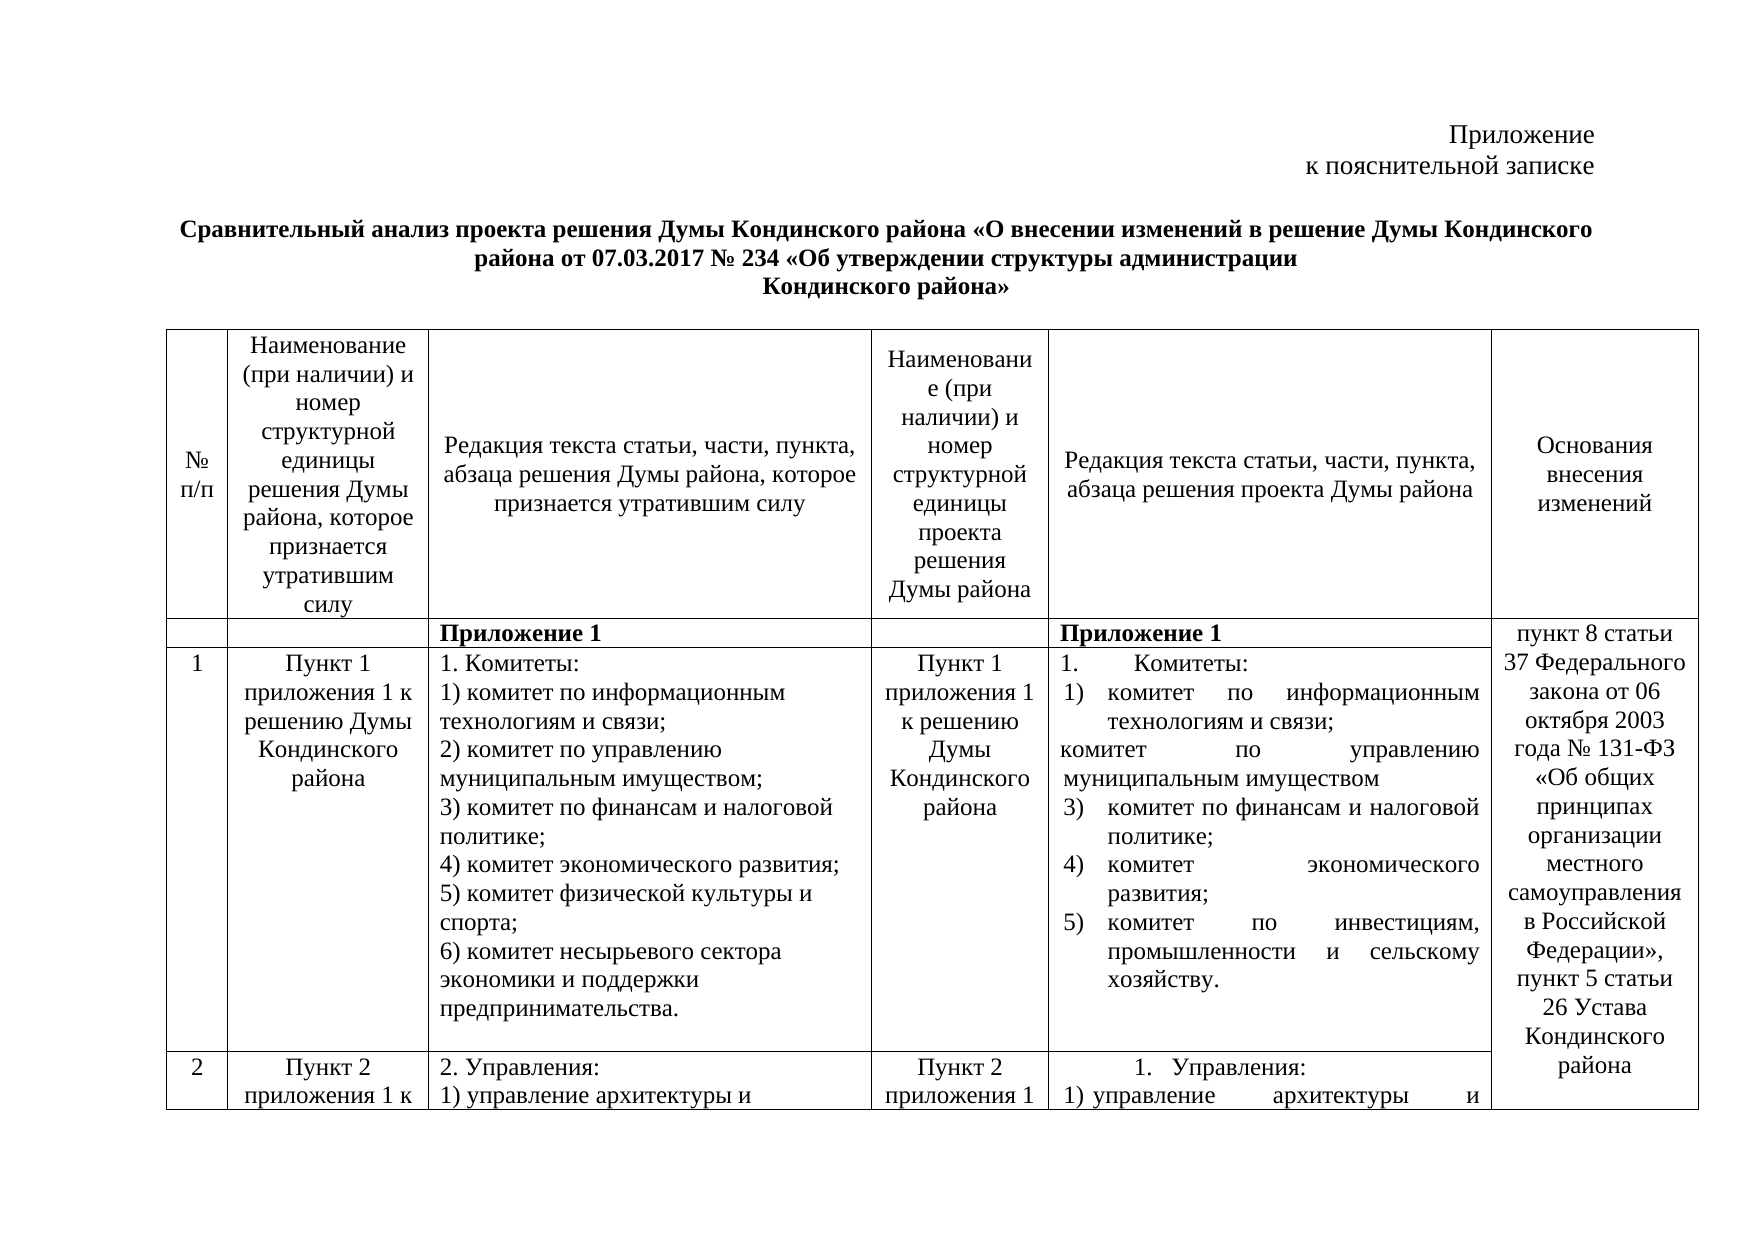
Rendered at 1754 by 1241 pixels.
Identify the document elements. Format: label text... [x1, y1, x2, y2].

text Сравнительный анализ проекта решения Думы Кондинского района «О внесении изменений в решение Думы Кондинского района от 07.03.2017 № 234 «Об утверждении структуры администрации [177, 214, 1595, 271]
text к пояснительной записке [177, 149, 1595, 180]
table_header Основания внесения изменений [1492, 330, 1698, 617]
table_header Наименование (при наличии) и номер структурной единицы проекта решения Думы района [872, 330, 1048, 617]
table_header № п/п [167, 330, 227, 617]
table_cell 1. Комитеты: 1) комитет по информационным технологиям и связи; 2) комитет по управлению муниципальным имуществом; 3) комитет по финансам и налоговой политике; 4) комитет экономического развития; 5) комитет физической культуры и спорта; 6) комитет несырьевого сектора экономики и поддержки предпринимательства. [429, 648, 871, 1051]
table_cell пункт 8 статьи 37 Федерального закона от 06 октября 2003 года № 131-ФЗ «Об общих принципах организации местного самоуправления в Российской Федерации», пункт 5 статьи 26 Устава Кондинского района [1492, 619, 1698, 1109]
table_header Редакция текста статьи, части, пункта, абзаца решения проекта Думы района [1049, 330, 1491, 617]
table_cell [228, 619, 428, 647]
table_header Наименование (при наличии) и номер структурной единицы решения Думы района, которое признается утратившим силу [228, 330, 428, 617]
text Кондинского района» [177, 271, 1595, 300]
table_cell 1 [167, 648, 227, 1051]
table_cell Пункт 1 приложения 1 к решению Думы Кондинского района [872, 648, 1048, 1051]
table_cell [1049, 1052, 1491, 1109]
table_cell [872, 619, 1048, 647]
table_cell 2 [167, 1052, 227, 1109]
table_cell [167, 619, 227, 647]
table_cell Приложение 1 [429, 619, 871, 647]
text Приложение [177, 118, 1595, 149]
table_cell Приложение 1 [1049, 619, 1491, 647]
table_header Редакция текста статьи, части, пункта, абзаца решения Думы района, которое признается утратившим силу [429, 330, 871, 617]
table_cell Пункт 1 приложения 1 к решению Думы Кондинского района [228, 648, 428, 1051]
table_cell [429, 1052, 871, 1109]
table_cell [872, 1052, 1048, 1109]
table_cell 1. Комитеты: комитет по информационным технологиям и связи; комитет по управлению муниципальным имуществом комитет по финансам и налоговой политике; комитет экономического развития; комитет по инвестициям, промышленности и сельскому хозяйству. [1049, 648, 1491, 1051]
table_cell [228, 1052, 428, 1109]
